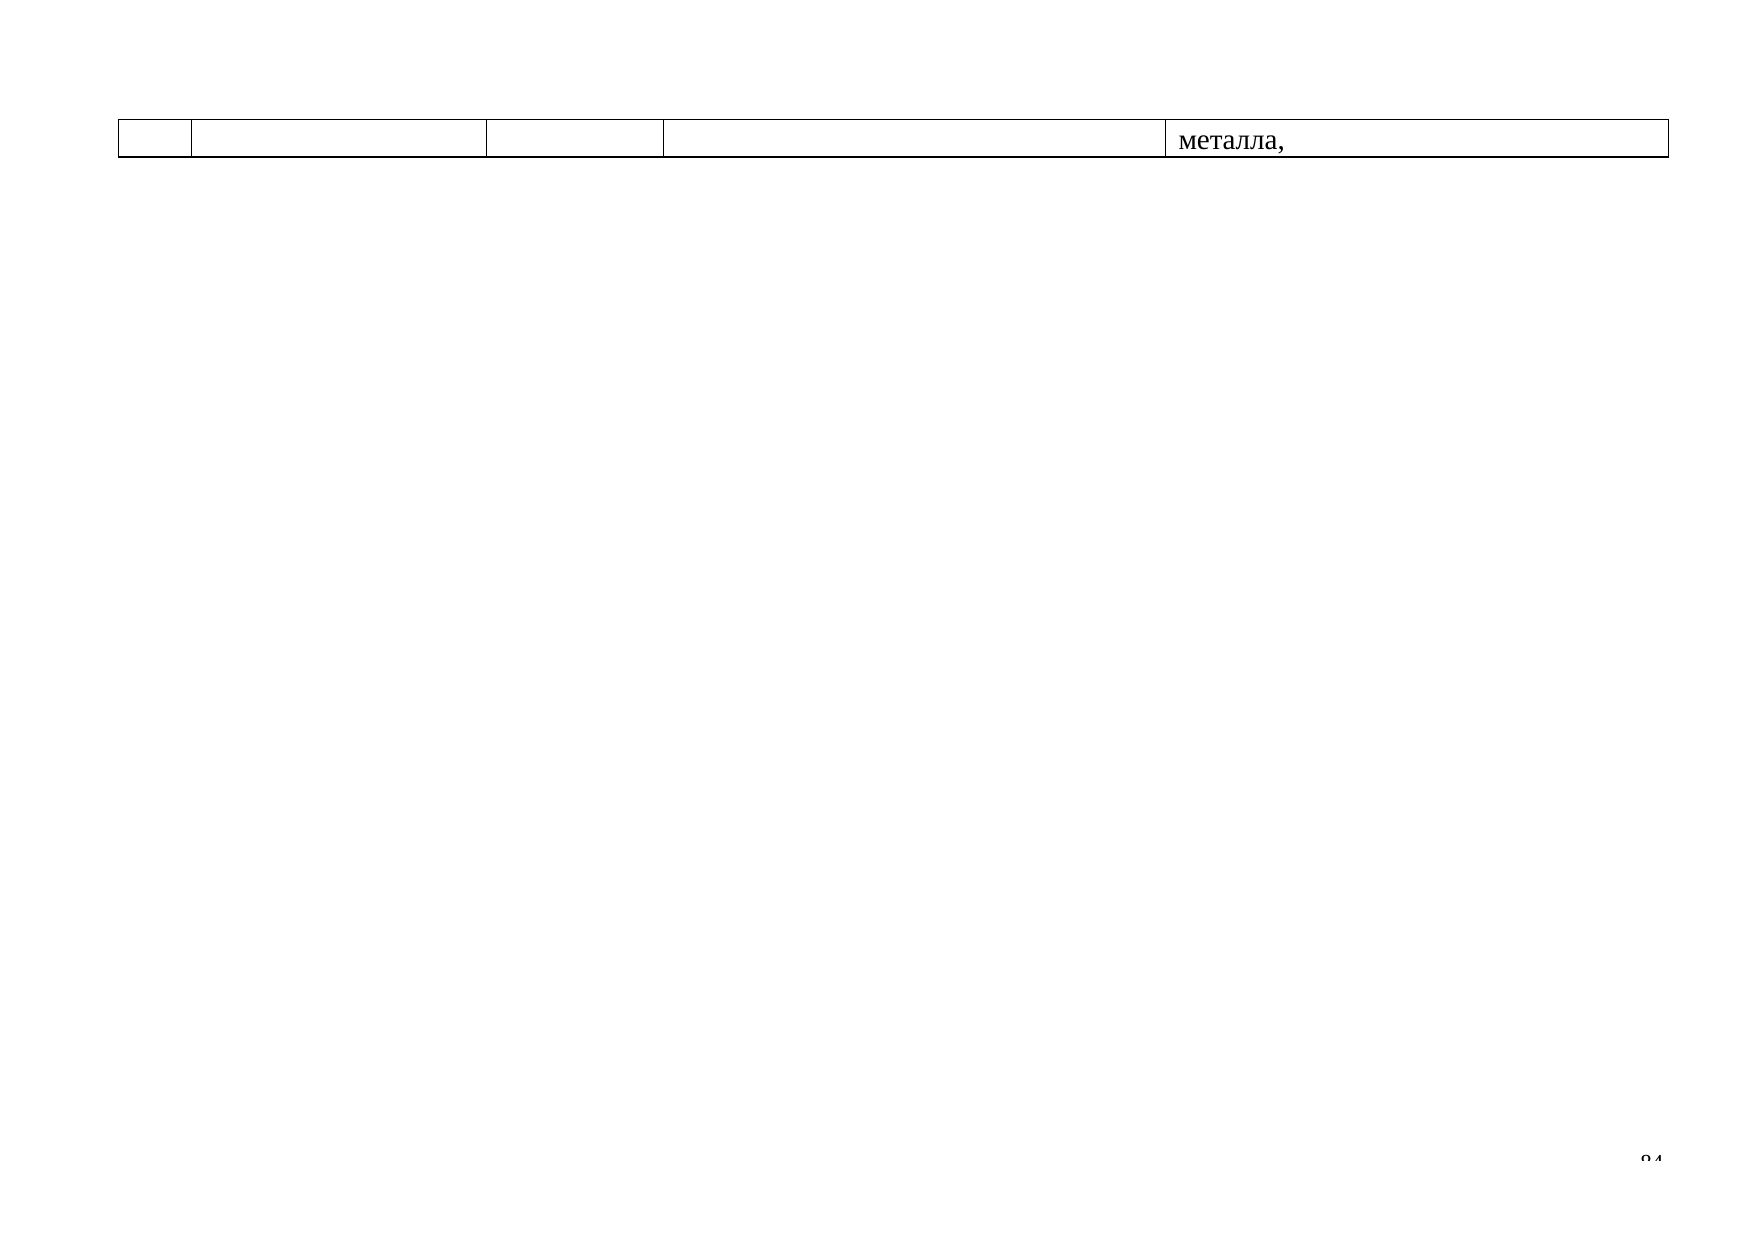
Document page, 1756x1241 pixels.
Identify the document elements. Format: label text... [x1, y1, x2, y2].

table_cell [1166, 120, 1668, 156]
table_cell 3.3 [119, 120, 191, 156]
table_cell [192, 120, 486, 156]
table_cell 6 [487, 120, 663, 156]
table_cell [664, 120, 1165, 156]
